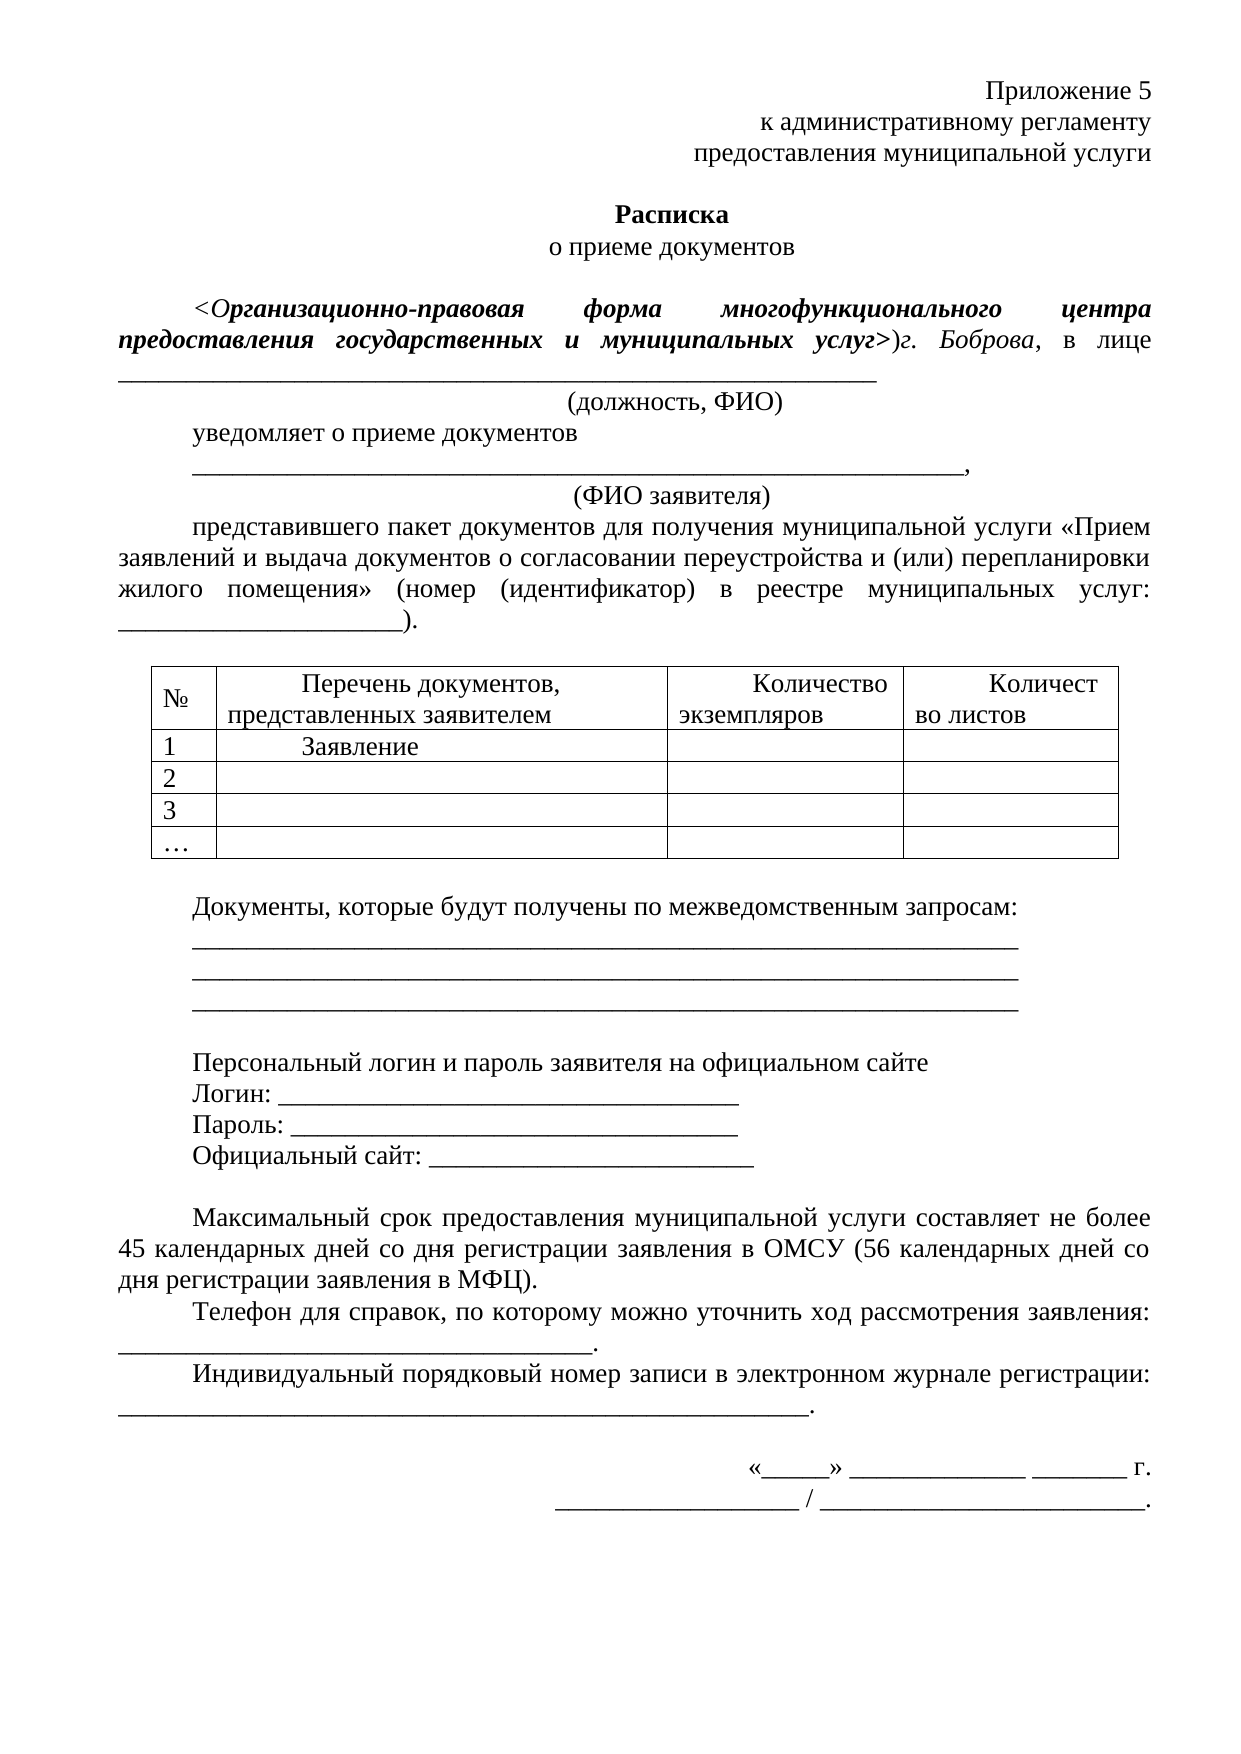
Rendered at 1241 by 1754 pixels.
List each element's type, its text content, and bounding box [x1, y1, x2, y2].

text __________________ / ________________________. [118, 1482, 1152, 1513]
table_cell [904, 794, 915, 826]
text Приложение 5 [118, 74, 1152, 105]
text Официальный сайт: ________________________ [118, 1139, 1152, 1170]
table_cell [668, 827, 679, 858]
table_cell [1107, 827, 1118, 858]
text предоставления муниципальной услуги [118, 136, 1152, 167]
text представившего пакет документов для получения муниципальной услуги «Прием заявлений и выдача документов о согласовании переустройства и (или) перепланировки жилого помещения» (номер (идентификатор) в реестре муниципальных услуг: _____________________). [118, 510, 1152, 634]
table_cell [668, 730, 679, 761]
text уведомляет о приеме документов [118, 416, 1152, 448]
text _________________________________________________________, [118, 448, 1152, 479]
table_cell [217, 794, 227, 826]
table_cell [656, 794, 667, 826]
table_cell [217, 827, 227, 858]
text _____________________________________________________________ [118, 983, 1152, 1014]
text Персональный логин и пароль заявителя на официальном сайте [118, 1046, 1152, 1077]
text _____________________________________________________________ [118, 921, 1152, 952]
text «_____» _____________ _______ г. [118, 1451, 1152, 1482]
text к административному регламенту [118, 105, 1152, 136]
table_cell [217, 762, 227, 793]
text Индивидуальный порядковый номер записи в электронном журнале регистрации: ___________________________________________________. [118, 1357, 1152, 1419]
table_cell [904, 827, 915, 858]
table_cell [1107, 794, 1118, 826]
table_cell [668, 762, 679, 793]
table_cell [892, 730, 903, 761]
table_cell [668, 794, 679, 826]
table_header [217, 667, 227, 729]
text (ФИО заявителя) [118, 479, 1152, 510]
text Логин: __________________________________ [118, 1077, 1152, 1108]
text Максимальный срок предоставления муниципальной услуги составляет не более 45 календарных дней со дня регистрации заявления в ОМСУ (56 календарных дней со дня регистрации заявления в МФЦ). [118, 1201, 1152, 1295]
table_cell [904, 762, 915, 793]
text (должность, ФИО) [118, 385, 1152, 416]
text Пароль: _________________________________ [118, 1108, 1152, 1139]
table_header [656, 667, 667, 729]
table_cell [892, 794, 903, 826]
table_header № [152, 667, 216, 729]
table_cell [656, 762, 667, 793]
text <Организационно-правовая форма многофункционального центра предоставления государственных и муниципальных услуг>)г. Боброва, в лице ________________________________________________________ [118, 292, 1152, 385]
text о приеме документов [118, 229, 1152, 261]
table_cell [904, 730, 915, 761]
table_cell [1107, 730, 1118, 761]
text Расписка [118, 198, 1152, 229]
table_cell [892, 827, 903, 858]
text Документы, которые будут получены по межведомственным запросам: [118, 890, 1152, 921]
table_cell [1107, 762, 1118, 793]
text Телефон для справок, по которому можно уточнить ход рассмотрения заявления: ___________________________________. [118, 1295, 1152, 1357]
table_cell [892, 762, 903, 793]
table_cell [656, 827, 667, 858]
text _____________________________________________________________ [118, 952, 1152, 983]
